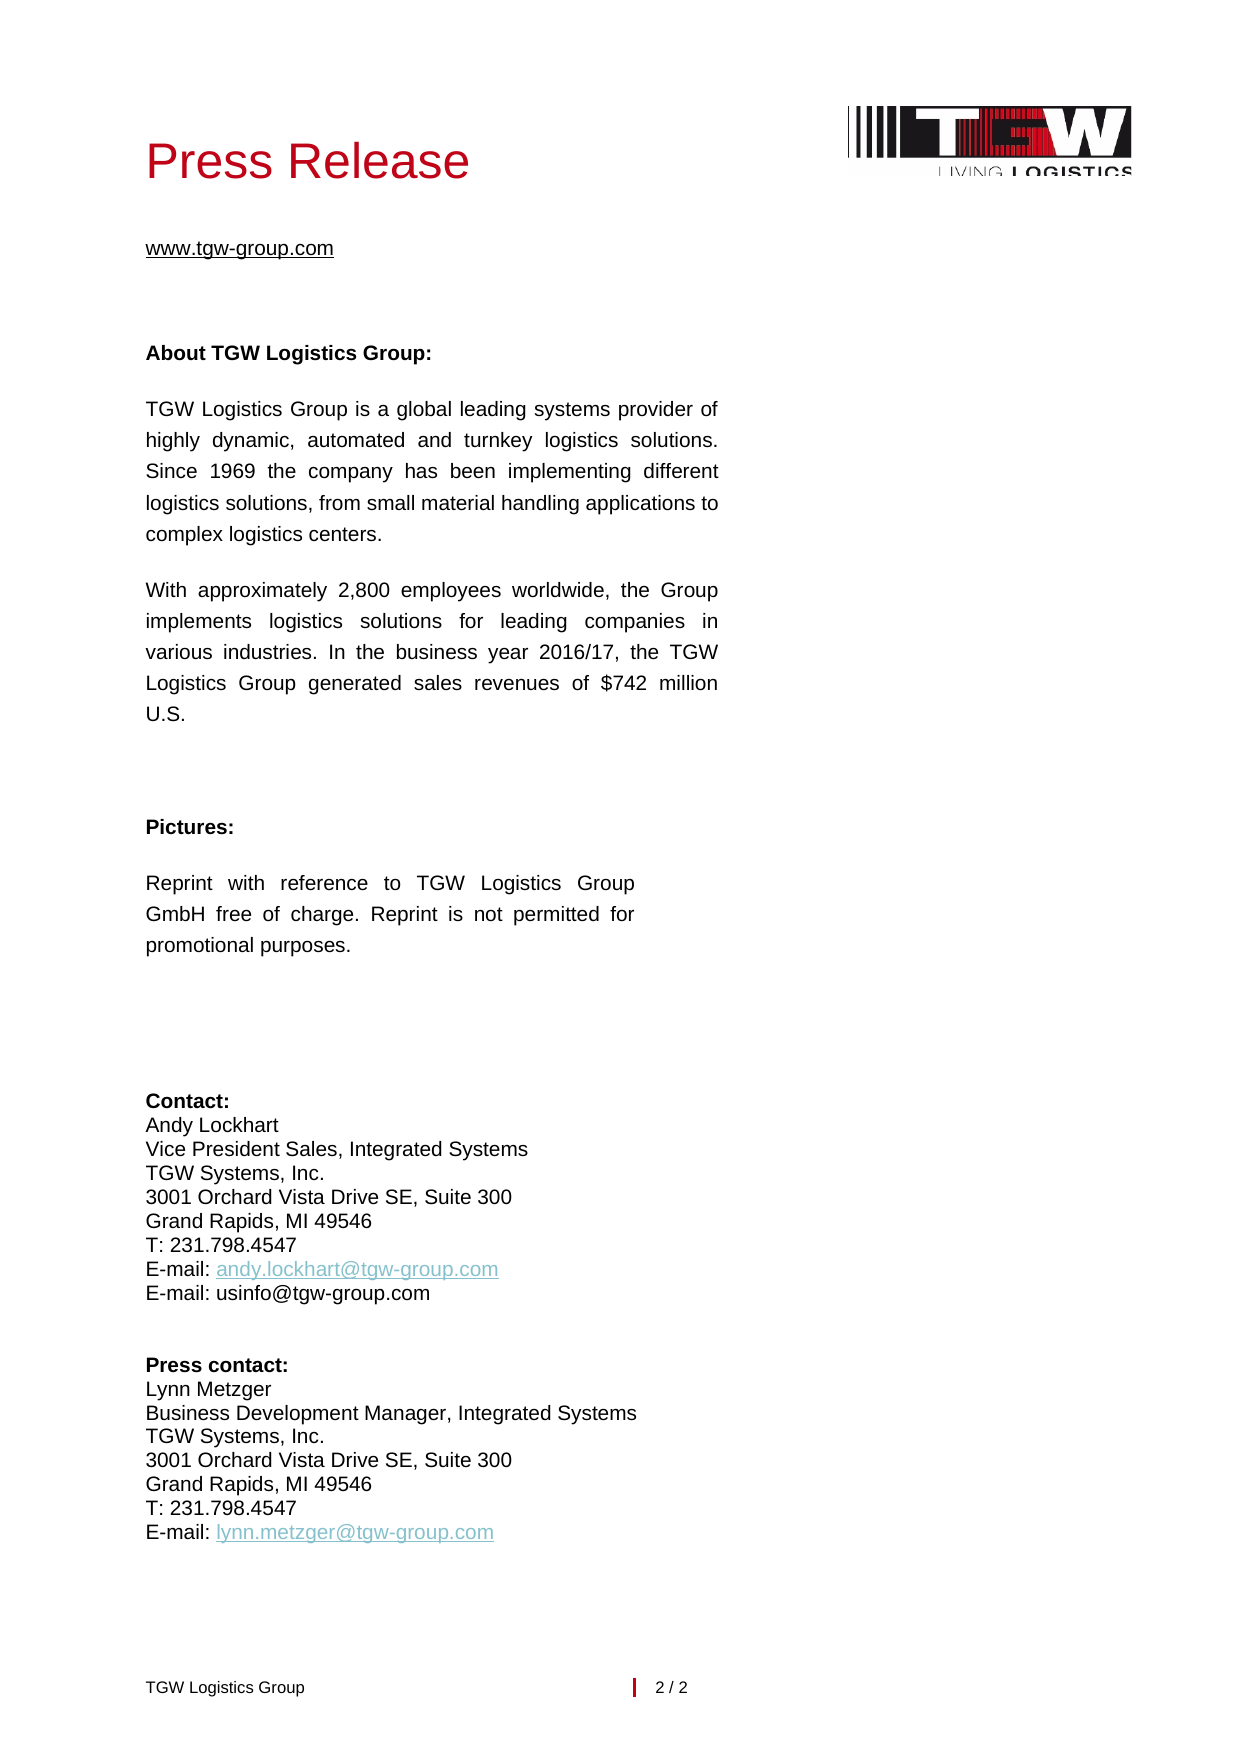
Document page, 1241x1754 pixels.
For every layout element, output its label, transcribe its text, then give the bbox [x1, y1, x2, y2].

text TGW Systems, Inc. [145, 1161, 783, 1185]
text Pictures: [145, 814, 635, 838]
text With approximately 2,800 employees worldwide, the Group implements logistics solutions for leading companies in various industries. In the business year 2016/17, the TGW Logistics Group generated sales revenues of $742 million U.S. [145, 578, 719, 726]
text Andy Lockhart [145, 1113, 783, 1137]
text TGW Systems, Inc. [145, 1424, 783, 1448]
text Vice President Sales, Integrated Systems [145, 1137, 783, 1161]
text Contact: [145, 1089, 635, 1113]
text E-mail: lynn.metzger@tgw-group.com [145, 1520, 783, 1544]
text www.tgw-group.com [145, 236, 635, 260]
text E-mail: usinfo@tgw-group.com [145, 1281, 783, 1304]
text Business Development Manager, Integrated Systems [145, 1400, 783, 1424]
text About TGW Logistics Group: [145, 341, 635, 365]
text T: 231.798.4547 [145, 1496, 783, 1520]
text Grand Rapids, MI 49546 [145, 1209, 783, 1233]
text T: 231.798.4547 [145, 1233, 783, 1257]
text E-mail: andy.lockhart@tgw-group.com [145, 1257, 783, 1281]
text Reprint with reference to TGW Logistics Group GmbH free of charge. Reprint is not permitted for promotional purposes. [145, 871, 635, 957]
text Lynn Metzger [145, 1376, 783, 1400]
text TGW Logistics Group is a global leading systems provider of highly dynamic, automated and turnkey logistics solutions. Since 1969 the company has been implementing different logistics solutions, from small material handling applications to complex logistics centers. [145, 397, 719, 546]
text Grand Rapids, MI 49546 [145, 1472, 783, 1496]
text 3001 Orchard Vista Drive SE, Suite 300 [145, 1448, 783, 1472]
text Press contact: [145, 1352, 754, 1376]
text 3001 Orchard Vista Drive SE, Suite 300 [145, 1185, 783, 1209]
picture [846, 106, 1132, 176]
